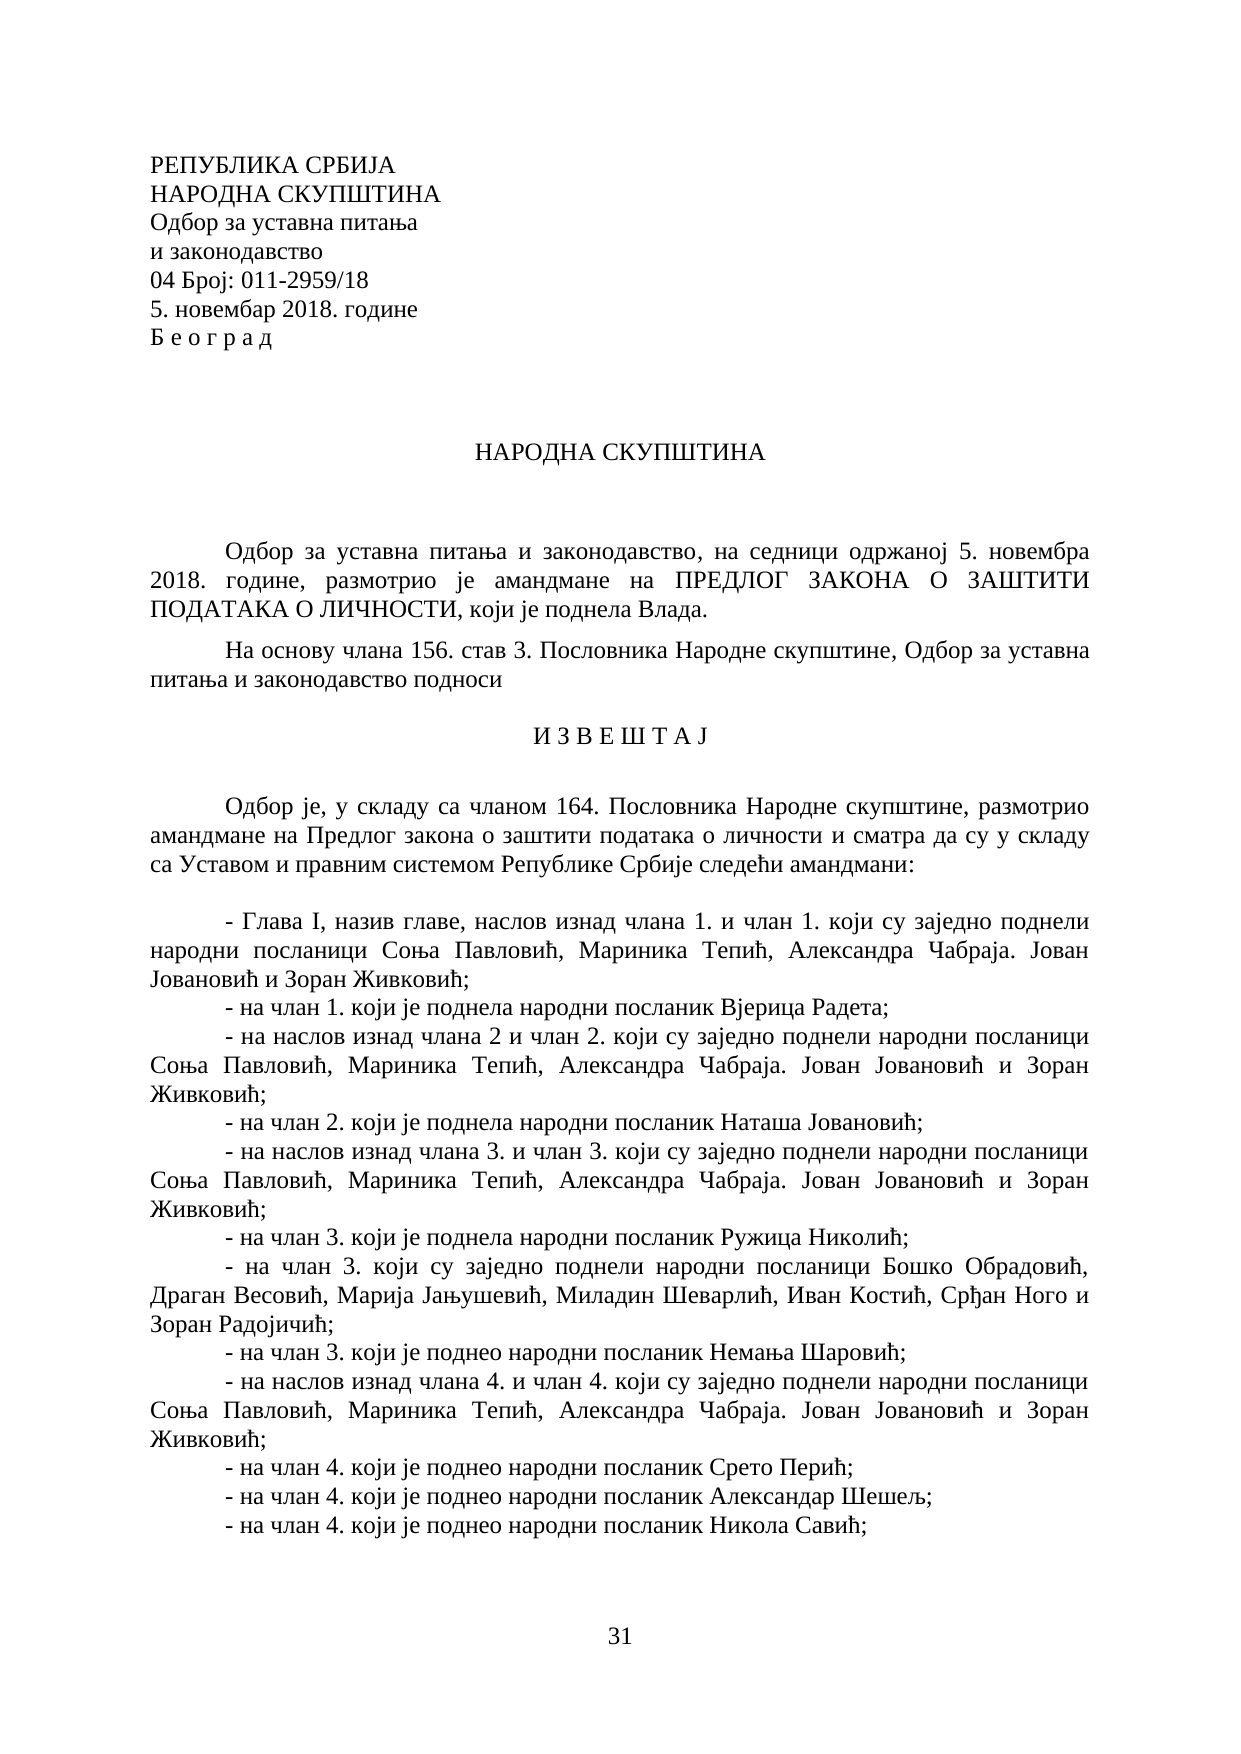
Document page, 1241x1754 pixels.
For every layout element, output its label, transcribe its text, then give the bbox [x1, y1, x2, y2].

text - на члан 3. који је поднео народни посланик Немања Шаровић; [150, 1337, 1090, 1366]
text 5. новембар 2018. године [150, 294, 1090, 322]
text - на члан 3. који су заједно поднели народни посланици Бошко Обрадовић, Драган Весовић, Марија Јањушевић, Миладин Шеварлић, Иван Костић, Срђан Ного и Зоран Радојичић; [150, 1251, 1090, 1337]
text - на члан 4. који је поднео народни посланик Срето Перић; [150, 1452, 1090, 1481]
text НАРОДНА СКУПШТИНА [150, 437, 1090, 466]
text и законодавство [150, 236, 1090, 265]
text НАРОДНА СКУПШТИНА [150, 179, 1090, 207]
text - на члан 4. који је поднео народни посланик Никола Савић; [150, 1510, 1090, 1539]
text - на члан 1. који је поднела народни посланик Вјерица Радета; [150, 992, 1090, 1021]
text Одбор је, у складу са чланом 164. Пословника Народне скупштине, размотрио амандмане на Предлог закона о заштити података о личности и сматра да су у складу са Уставом и правним системом Републике Србије следећи амандмани: [150, 791, 1090, 877]
text - Глава I, назив главе, наслов изнад члана 1. и члан 1. који су заједно поднели народни посланици Соња Павловић, Мариника Тепић, Александра Чабраја. Јован Јовановић и Зоран Живковић; [150, 906, 1090, 992]
text Б е о г р а д [150, 322, 1090, 351]
text - на наслов изнад члана 3. и члан 3. који су заједно поднели народни посланици Соња Павловић, Мариника Тепић, Александра Чабраја. Јован Јовановић и Зоран Живковић; [150, 1136, 1090, 1222]
text - на наслов изнад члана 2 и члан 2. који су заједно поднели народни посланици Соња Павловић, Мариника Тепић, Александра Чабраја. Јован Јовановић и Зоран Живковић; [150, 1021, 1090, 1107]
text - на члан 2. који је поднела народни посланик Наташа Јовановић; [150, 1107, 1090, 1136]
text На основу члана 156. став 3. Пословника Народне скупштине, Одбор за уставна питања и законодавство подноси [150, 635, 1090, 692]
text Одбор за уставна питања [150, 207, 1090, 236]
text И З В Е Ш Т А Ј [150, 721, 1090, 750]
text - на члан 4. који је поднео народни посланик Александар Шешељ; [150, 1481, 1090, 1510]
text - на члан 3. који је поднела народни посланик Ружица Николић; [150, 1222, 1090, 1251]
text 04 Број: 011-2959/18 [150, 265, 1090, 294]
text РЕПУБЛИКА СРБИЈА [150, 150, 1090, 179]
text - на наслов изнад члана 4. и члан 4. који су заједно поднели народни посланици Соња Павловић, Мариника Тепић, Александра Чабраја. Јован Јовановић и Зоран Живковић; [150, 1366, 1090, 1452]
text Одбор за уставна питања и законодавство, на седници одржаној 5. новембра 2018. године, размотрио је амандмане на ПРЕДЛОГ ЗАКОНА О ЗАШТИТИ ПОДАТАКА О ЛИЧНОСТИ, који је поднела Влада. [150, 536, 1090, 622]
